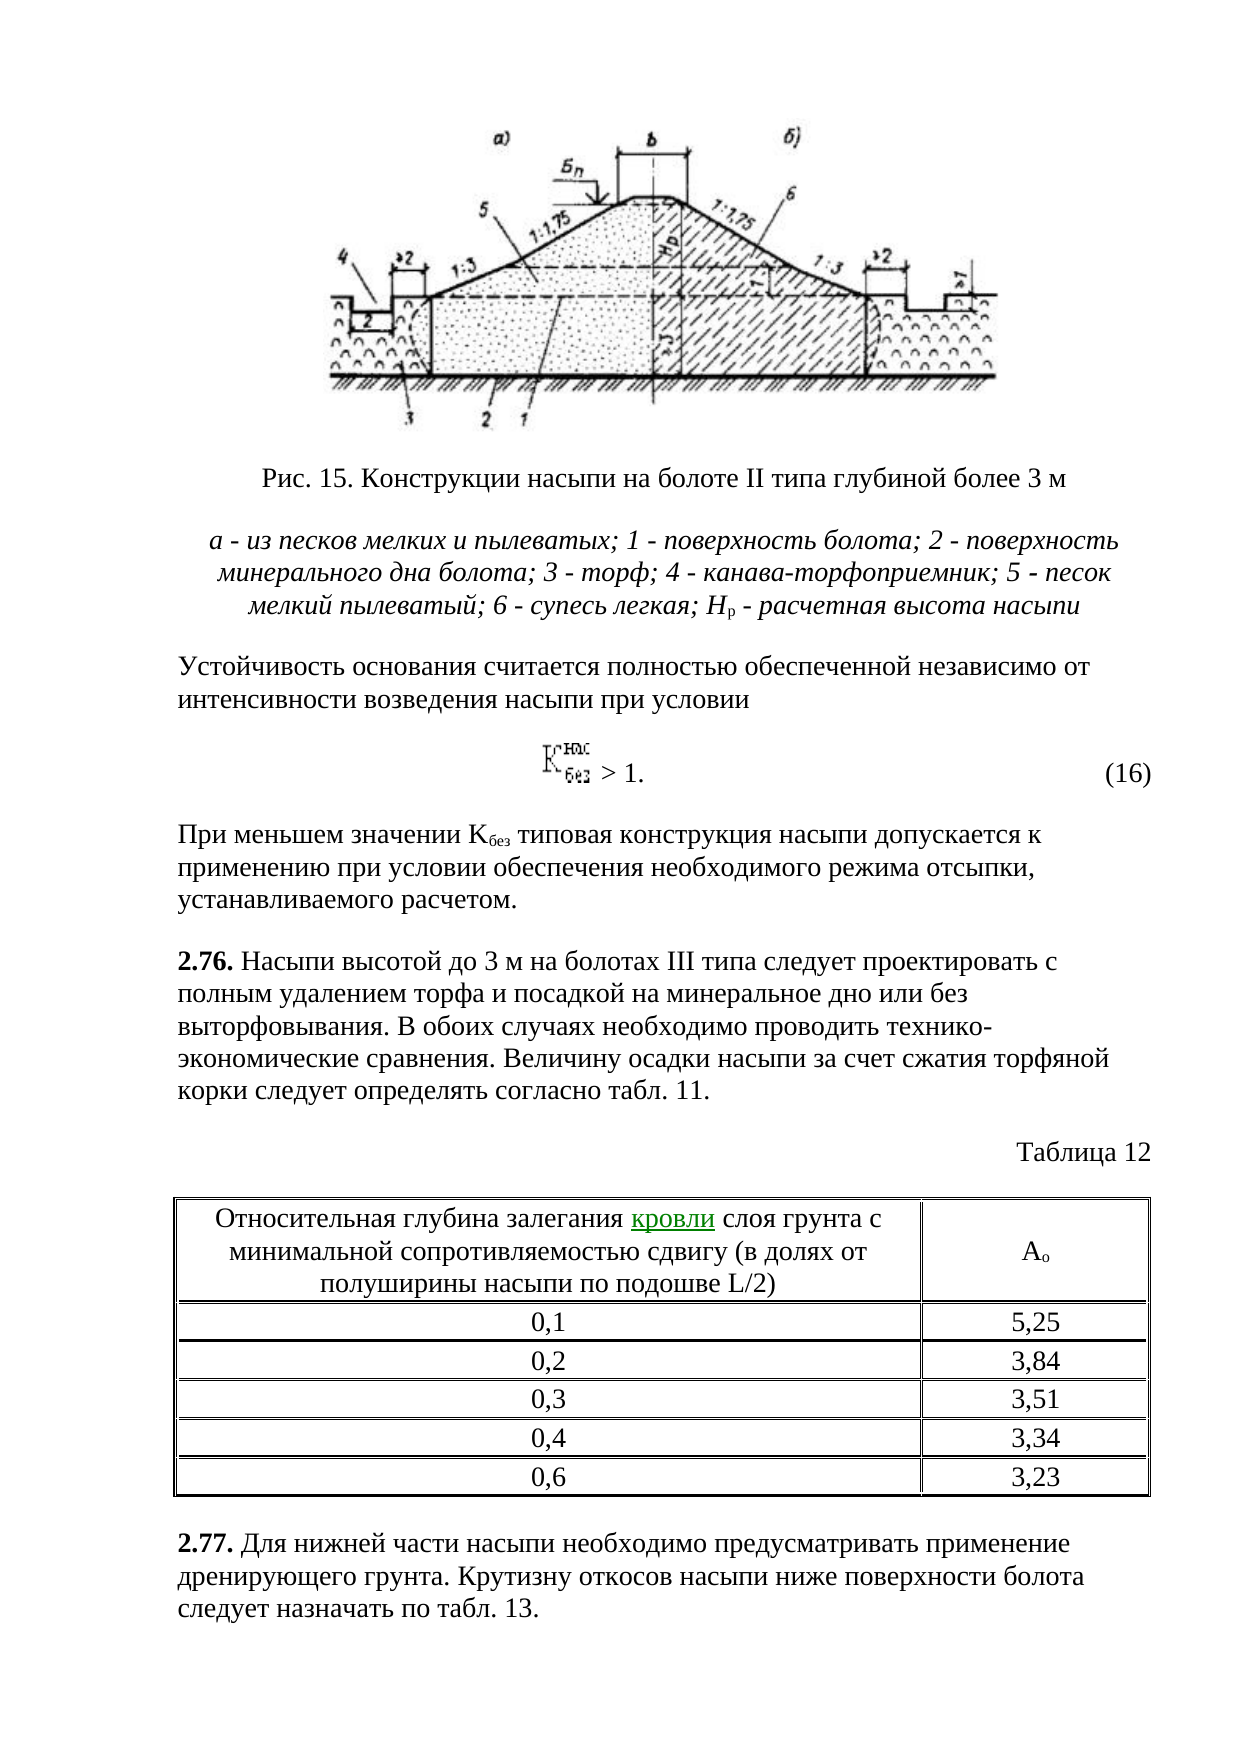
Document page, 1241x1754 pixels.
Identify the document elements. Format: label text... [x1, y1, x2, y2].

table_cell 3,51 [922, 1378, 1149, 1416]
table_cell 5,25 [923, 1300, 1148, 1339]
text 2.76. Насыпи высотой до 3 м на болотах III типа следует проектировать с полным удалением торфа и посадкой на минеральное дно или без выторфовывания. В обоих случаях необходимо проводить технико-экономические сравнения. Величину осадки насыпи за счет сжатия торфяной корки следует определять согласно табл. 11. [177, 944, 1152, 1106]
text а - из песков мелких и пылеватых; 1 - поверхность болота; 2 - поверхность минерального дна болота; 3 - торф; 4 - канава-торфоприемник; 5 - песок мелкий пылеватый; 6 - супесь легкая; Нр - расчетная высота насыпи [177, 523, 1152, 620]
table_cell 0,3 [175, 1378, 922, 1416]
text Устойчивость основания считается полностью обеспеченной независимо от интенсивности возведения насыпи при условии [177, 649, 1152, 714]
table_cell 3,23 [922, 1455, 1148, 1494]
text Рис. 15. Конструкции насыпи на болоте II типа глубиной более 3 м [177, 461, 1152, 494]
table_cell 0,2 [177, 1339, 920, 1378]
table_header Относительная глубина залегания кровли слоя грунта с минимальной сопротивляемостью сдвигу (в долях от полуширины насыпи по подошве L/2) [177, 1200, 922, 1300]
table_cell 3,84 [923, 1339, 1148, 1378]
table_cell 0,6 [177, 1455, 922, 1494]
picture [542, 743, 590, 783]
text > 1. (16) [177, 743, 1152, 788]
table_cell 0,1 [177, 1300, 920, 1339]
table_cell 0,4 [177, 1416, 920, 1455]
text Таблица 12 [177, 1135, 1152, 1167]
text 2.77. Для нижней части насыпи необходимо предусматривать применение дренирующего грунта. Крутизну откосов насыпи ниже поверхности болота следует назначать по табл. 13. [177, 1526, 1152, 1623]
picture [323, 118, 1006, 433]
table_cell 3,34 [923, 1416, 1148, 1455]
table_header Ао [922, 1200, 1148, 1300]
text При меньшем значении Kбез типовая конструкция насыпи допускается к применению при условии обеспечения необходимого режима отсыпки, устанавливаемого расчетом. [177, 817, 1152, 915]
